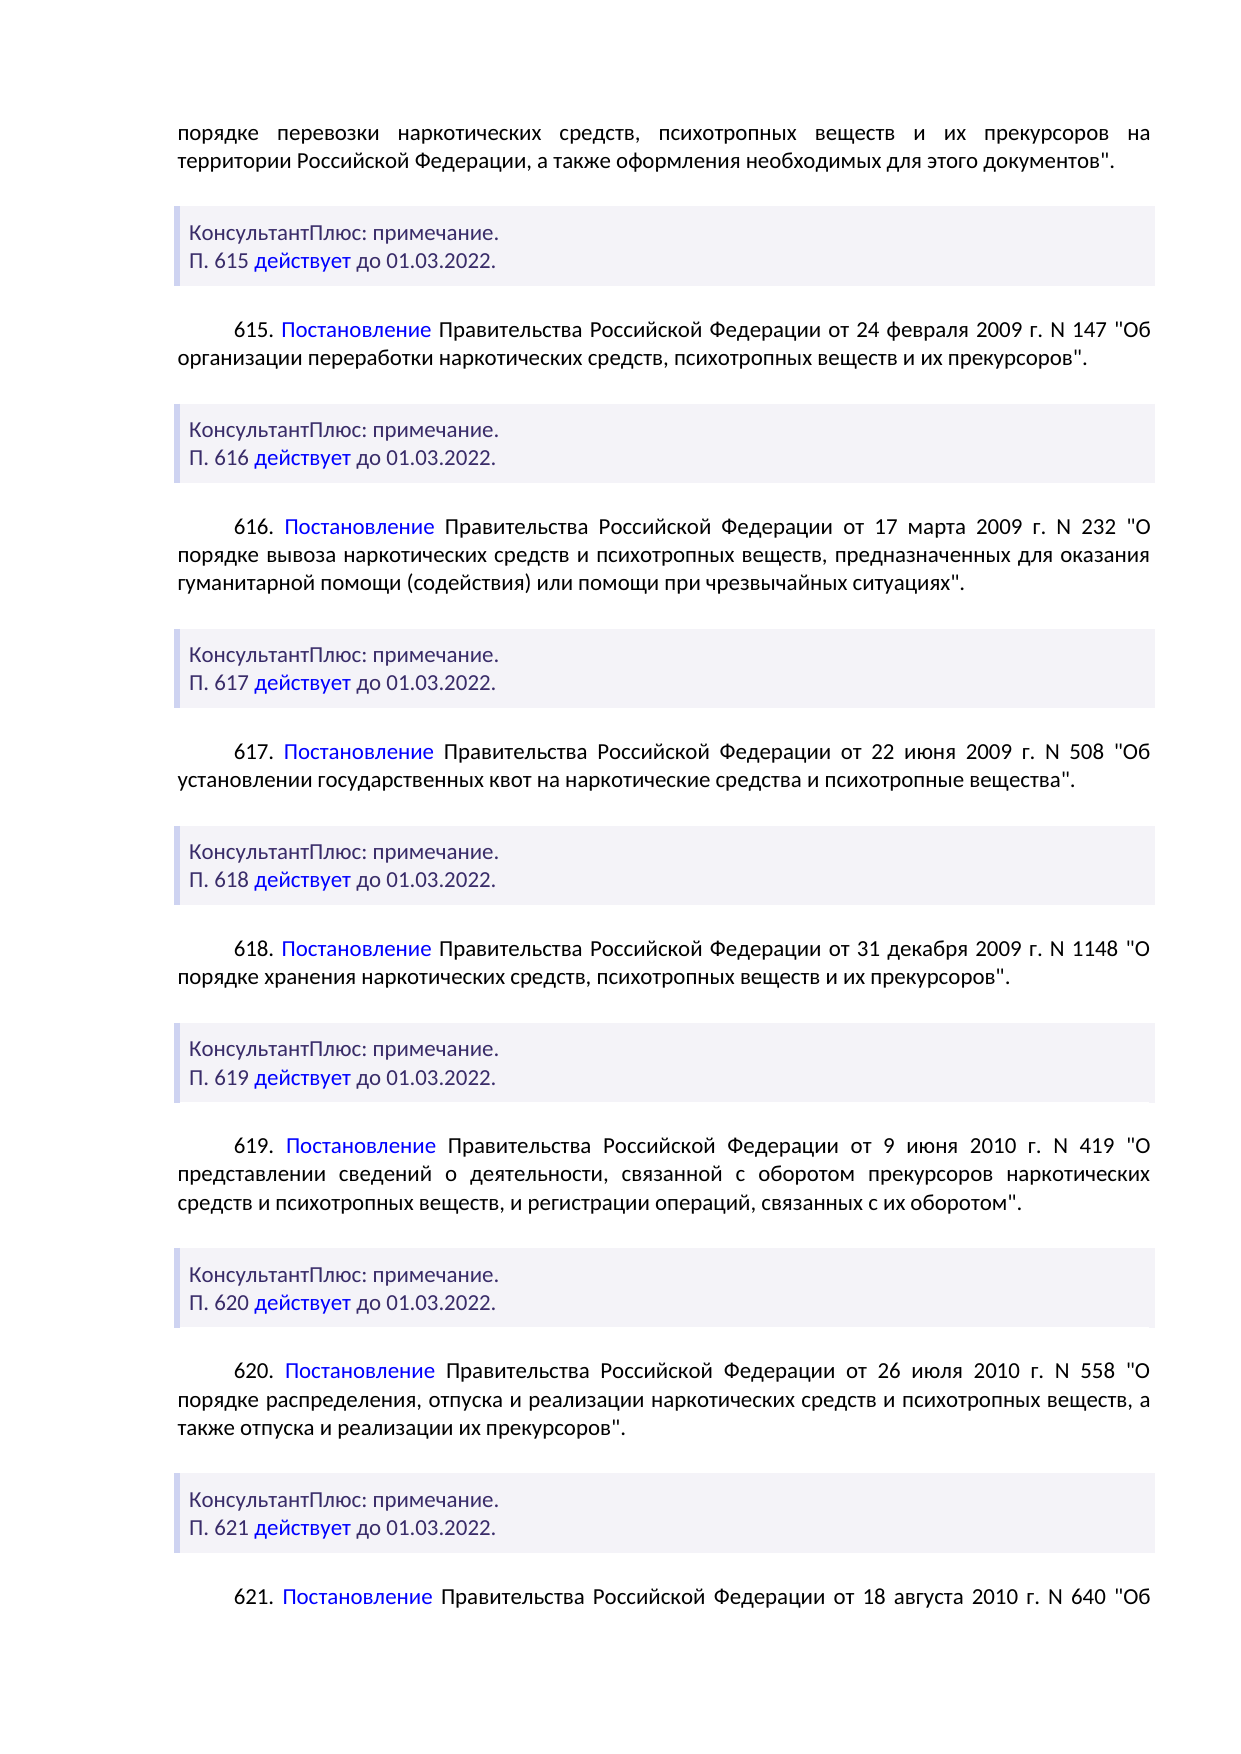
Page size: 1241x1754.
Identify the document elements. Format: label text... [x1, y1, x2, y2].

text 616. Постановление Правительства Российской Федерации от 17 марта 2009 г. N 232 "О порядке вывоза наркотических средств и психотропных веществ, предназначенных для оказания гуманитарной помощи (содействия) или помощи при чрезвычайных ситуациях". [177, 512, 1152, 596]
table_header КонсультантПлюс: примечание. П. 618 действует до 01.03.2022. [180, 826, 1149, 905]
table_header КонсультантПлюс: примечание. П. 619 действует до 01.03.2022. [180, 1023, 1149, 1102]
table_header КонсультантПлюс: примечание. П. 615 действует до 01.03.2022. [180, 206, 1149, 286]
table_header КонсультантПлюс: примечание. П. 620 действует до 01.03.2022. [180, 1248, 1149, 1327]
table_header КонсультантПлюс: примечание. П. 616 действует до 01.03.2022. [180, 404, 1149, 483]
text 615. Постановление Правительства Российской Федерации от 24 февраля 2009 г. N 147 "Об организации переработки наркотических средств, психотропных веществ и их прекурсоров". [177, 315, 1152, 371]
text 617. Постановление Правительства Российской Федерации от 22 июня 2009 г. N 508 "Об установлении государственных квот на наркотические средства и психотропные вещества". [177, 737, 1152, 793]
table_header КонсультантПлюс: примечание. П. 621 действует до 01.03.2022. [180, 1473, 1149, 1553]
text 620. Постановление Правительства Российской Федерации от 26 июля 2010 г. N 558 "О порядке распределения, отпуска и реализации наркотических средств и психотропных веществ, а также отпуска и реализации их прекурсоров". [177, 1357, 1152, 1441]
text 619. Постановление Правительства Российской Федерации от 9 июня 2010 г. N 419 "О представлении сведений о деятельности, связанной с оборотом прекурсоров наркотических средств и психотропных веществ, и регистрации операций, связанных с их оборотом". [177, 1132, 1152, 1216]
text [177, 1582, 1152, 1610]
text 618. Постановление Правительства Российской Федерации от 31 декабря 2009 г. N 1148 "О порядке хранения наркотических средств, психотропных веществ и их прекурсоров". [177, 934, 1152, 991]
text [177, 118, 1152, 174]
table_header КонсультантПлюс: примечание. П. 617 действует до 01.03.2022. [180, 629, 1149, 708]
